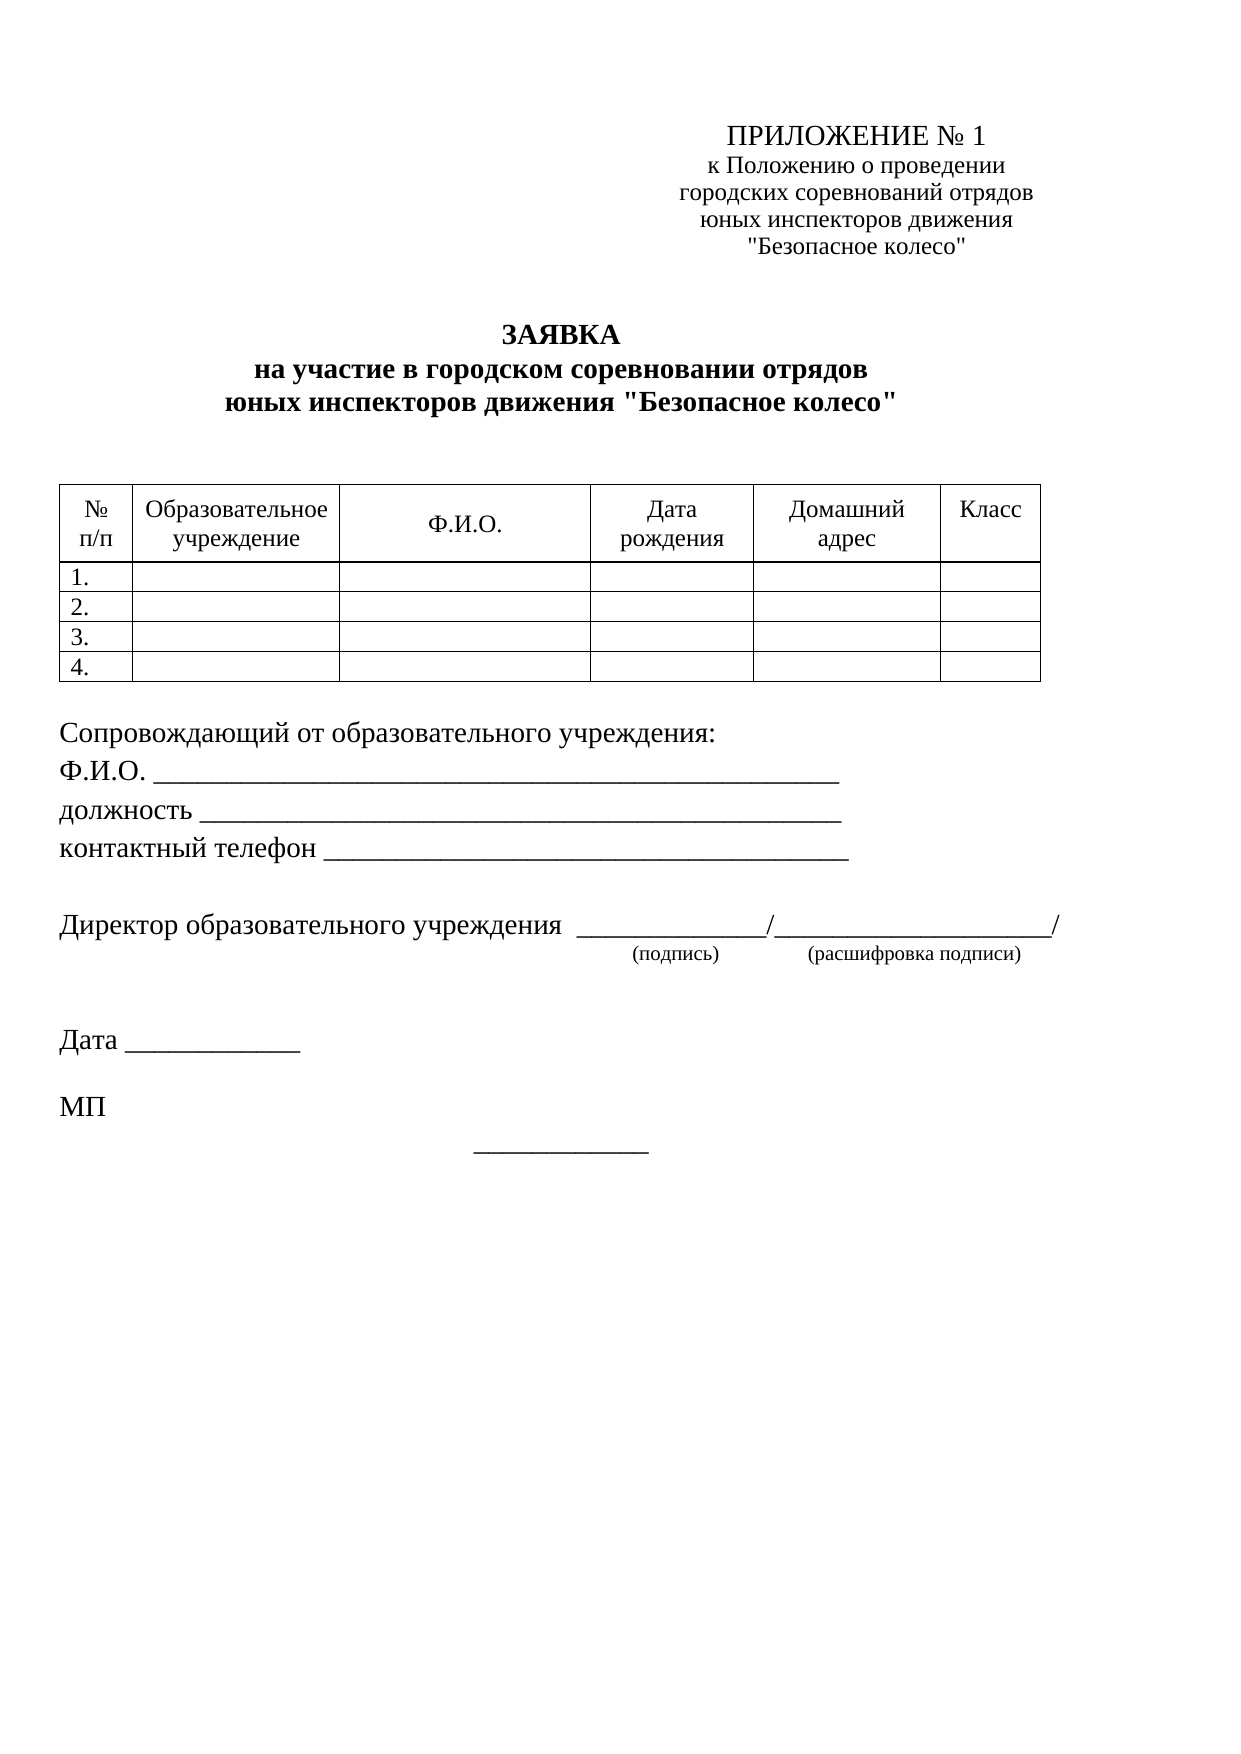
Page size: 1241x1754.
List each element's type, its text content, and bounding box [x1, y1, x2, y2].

table_cell [941, 592, 1040, 621]
table_cell [591, 563, 753, 591]
table_cell [340, 563, 590, 591]
text Сопровождающий от образовательного учреждения: [59, 715, 1063, 748]
table_header Образовательное учреждение [133, 485, 339, 561]
table_cell [591, 652, 753, 681]
text МП [59, 1089, 1063, 1123]
table_cell [60, 592, 132, 621]
text должность ____________________________________________ [59, 792, 1063, 825]
table_cell [60, 622, 132, 651]
table_header Домашний адрес [754, 485, 940, 561]
table_cell [133, 592, 339, 621]
text Дата ____________ [59, 1022, 1063, 1056]
table_cell [133, 563, 339, 591]
text на участие в городском соревновании отрядов [59, 351, 1063, 384]
text ПРИЛОЖЕНИЕ № 1 [650, 118, 1063, 152]
table_cell [60, 652, 132, 681]
table_cell [754, 652, 940, 681]
text контактный телефон ____________________________________ [59, 830, 1063, 864]
table_header Ф.И.О. [340, 485, 590, 561]
table_cell [340, 652, 590, 681]
table_cell [941, 652, 1040, 681]
text Ф.И.О. _______________________________________________ [59, 753, 1063, 787]
table_cell [754, 563, 940, 591]
table_cell [754, 622, 940, 651]
table_cell [941, 563, 1040, 591]
table_cell [754, 592, 940, 621]
table_header Дата рождения [591, 485, 753, 561]
table_cell [60, 563, 132, 591]
text юных инспекторов движения "Безопасное колесо" [59, 384, 1063, 418]
table_cell [591, 592, 753, 621]
table_cell [941, 622, 1040, 651]
table_cell [133, 652, 339, 681]
text к Положению о проведении городских соревнований отрядов юных инспекторов движения "Безопасное колесо" [650, 152, 1063, 260]
table_header Класс [941, 485, 1040, 561]
table_cell [340, 622, 590, 651]
table_cell [340, 592, 590, 621]
text Директор образовательного учреждения _____________/___________________/ [59, 907, 1063, 941]
table_cell [133, 622, 339, 651]
text (подпись) (расшифровка подписи) [59, 941, 1063, 965]
table_header № п/п [60, 485, 132, 561]
text ЗАЯВКА [59, 317, 1063, 351]
text ____________ [59, 1123, 1063, 1157]
table_cell [591, 622, 753, 651]
